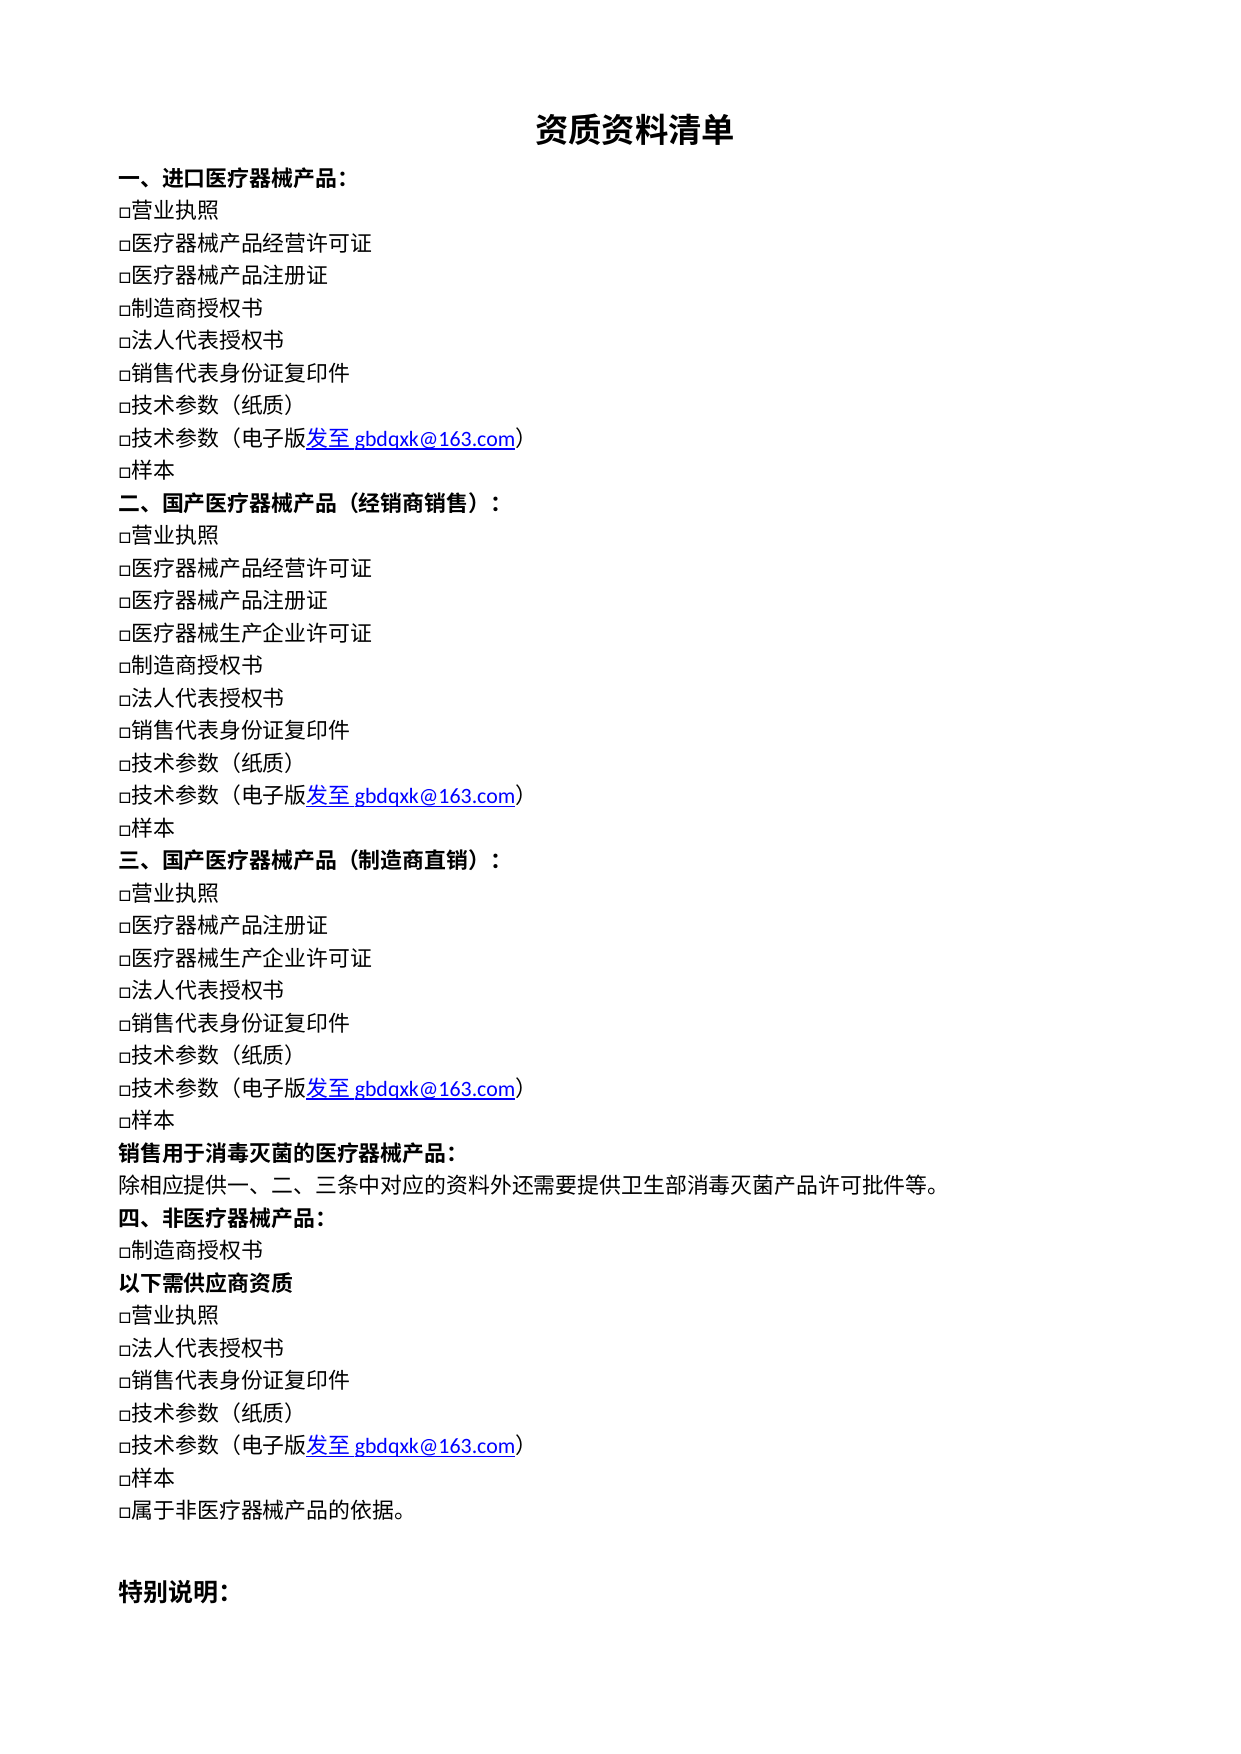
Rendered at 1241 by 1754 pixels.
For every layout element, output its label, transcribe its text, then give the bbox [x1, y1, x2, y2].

text □医疗器械生产企业许可证 [118, 616, 1152, 648]
text □制造商授权书 [118, 291, 1152, 323]
text □销售代表身份证复印件 [118, 356, 1152, 388]
text □技术参数（纸质） [118, 1396, 1152, 1428]
text 四、非医疗器械产品： [118, 1201, 1152, 1233]
text □法人代表授权书 [118, 1331, 1152, 1363]
text □医疗器械产品经营许可证 [118, 551, 1152, 583]
text □销售代表身份证复印件 [118, 1363, 1152, 1396]
text □医疗器械生产企业许可证 [118, 941, 1152, 973]
text □技术参数（电子版发至gbdqxk@163.com） [118, 1071, 1152, 1103]
text 资质资料清单 [118, 96, 1152, 161]
text □医疗器械产品注册证 [118, 908, 1152, 941]
text □法人代表授权书 [118, 323, 1152, 356]
text 三、国产医疗器械产品（制造商直销）： [118, 843, 1152, 876]
text □法人代表授权书 [118, 973, 1152, 1006]
text □医疗器械产品经营许可证 [118, 226, 1152, 258]
text □属于非医疗器械产品的依据。 [118, 1493, 1152, 1526]
text □销售代表身份证复印件 [118, 713, 1152, 746]
text □技术参数（纸质） [118, 746, 1152, 778]
text 特别说明： [118, 1558, 1152, 1623]
text □医疗器械产品注册证 [118, 258, 1152, 291]
text 销售用于消毒灭菌的医疗器械产品： [118, 1136, 1152, 1168]
text □医疗器械产品注册证 [118, 583, 1152, 616]
text □营业执照 [118, 1298, 1152, 1331]
text □技术参数（纸质） [118, 1038, 1152, 1071]
text □技术参数（纸质） [118, 388, 1152, 421]
text □样本 [118, 453, 1152, 486]
text □制造商授权书 [118, 1233, 1152, 1266]
text □技术参数（电子版发至gbdqxk@163.com） [118, 778, 1152, 811]
text □营业执照 [118, 193, 1152, 226]
text □制造商授权书 [118, 648, 1152, 681]
text 一、进口医疗器械产品： [118, 161, 1152, 193]
text □样本 [118, 1103, 1152, 1136]
text □样本 [118, 811, 1152, 843]
text □样本 [118, 1461, 1152, 1493]
text □技术参数（电子版发至gbdqxk@163.com） [118, 421, 1152, 453]
text 以下需供应商资质 [118, 1266, 1152, 1298]
text 除相应提供一、二、三条中对应的资料外还需要提供卫生部消毒灭菌产品许可批件等。 [118, 1168, 1152, 1201]
text □营业执照 [118, 876, 1152, 908]
text 二、国产医疗器械产品（经销商销售）： [118, 486, 1152, 518]
text □技术参数（电子版发至gbdqxk@163.com） [118, 1428, 1152, 1461]
text □销售代表身份证复印件 [118, 1006, 1152, 1038]
text □法人代表授权书 [118, 681, 1152, 713]
text □营业执照 [118, 518, 1152, 551]
